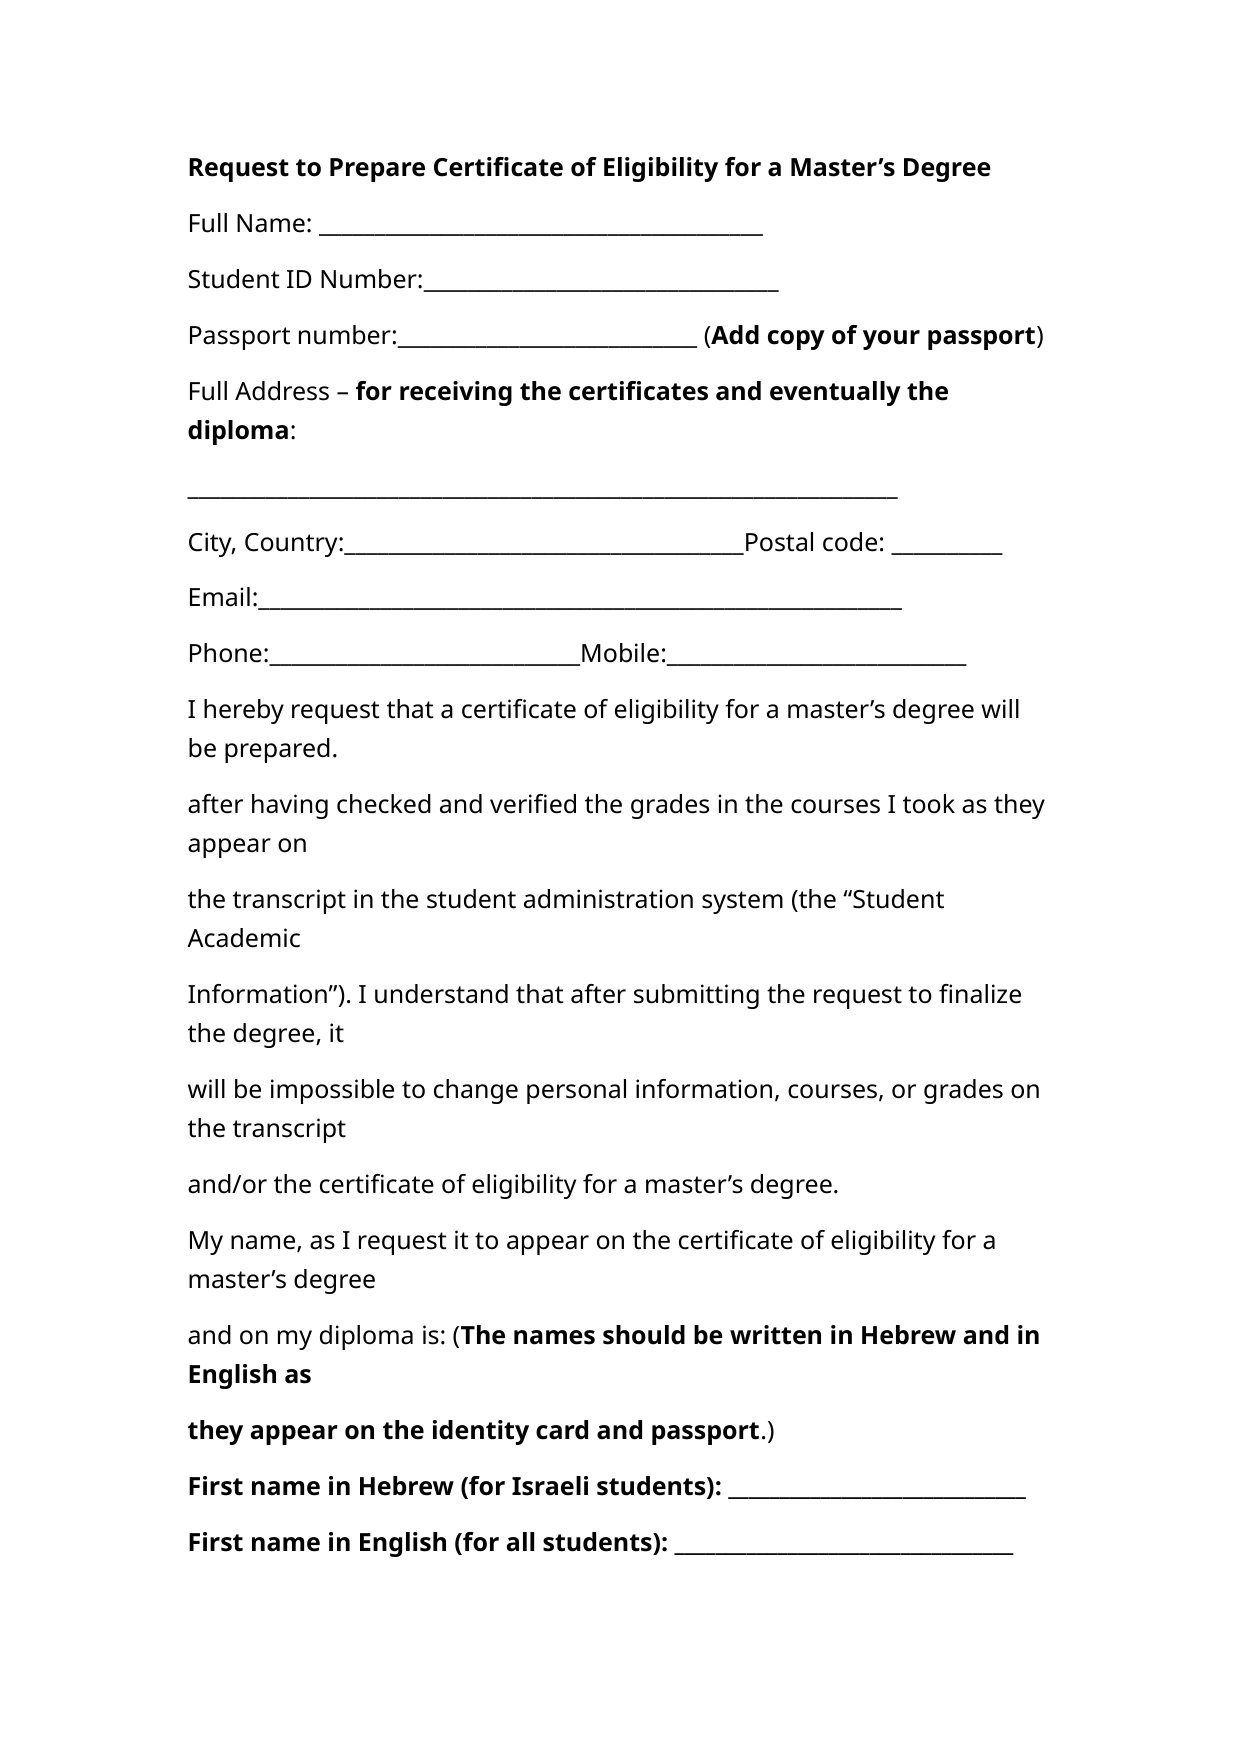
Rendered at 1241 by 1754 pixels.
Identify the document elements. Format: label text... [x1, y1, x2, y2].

text City, Country:____________________________________Postal code: __________ [187, 524, 1053, 558]
text My name, as I request it to appear on the certificate of eligibility for a master’s degree [187, 1222, 1053, 1296]
text Passport number:___________________________ (Add copy of your passport) [187, 317, 1053, 352]
text Request to Prepare Certificate of Eligibility for a Master’s Degree [187, 150, 1053, 184]
text they appear on the identity card and passport.) [187, 1412, 1053, 1447]
text and on my diploma is: (The names should be written in Hebrew and in English as [187, 1317, 1053, 1391]
text ________________________________________________________________ [187, 468, 1053, 502]
text Email:__________________________________________________________ [187, 580, 1053, 614]
text the transcript in the student administration system (the “Student Academic [187, 882, 1053, 955]
text I hereby request that a certificate of eligibility for a master’s degree will be prepared. [187, 692, 1053, 765]
text after having checked and verified the grades in the courses I took as they appear on [187, 787, 1053, 860]
text will be impossible to change personal information, courses, or grades on the transcript [187, 1072, 1053, 1145]
text and/or the certificate of eligibility for a master’s degree. [187, 1167, 1053, 1201]
text Full Address – for receiving the certificates and eventually the diploma: [187, 373, 1053, 447]
text Full Name: ________________________________________ [187, 206, 1053, 240]
text First name in Hebrew (for Israeli students): _____________________________ [187, 1468, 1053, 1502]
text Information”). I understand that after submitting the request to finalize the degree, it [187, 977, 1053, 1050]
text Student ID Number:________________________________ [187, 262, 1053, 296]
text First name in English (for all students): _________________________________ [187, 1524, 1053, 1558]
text Phone:____________________________Mobile:___________________________ [187, 636, 1053, 670]
